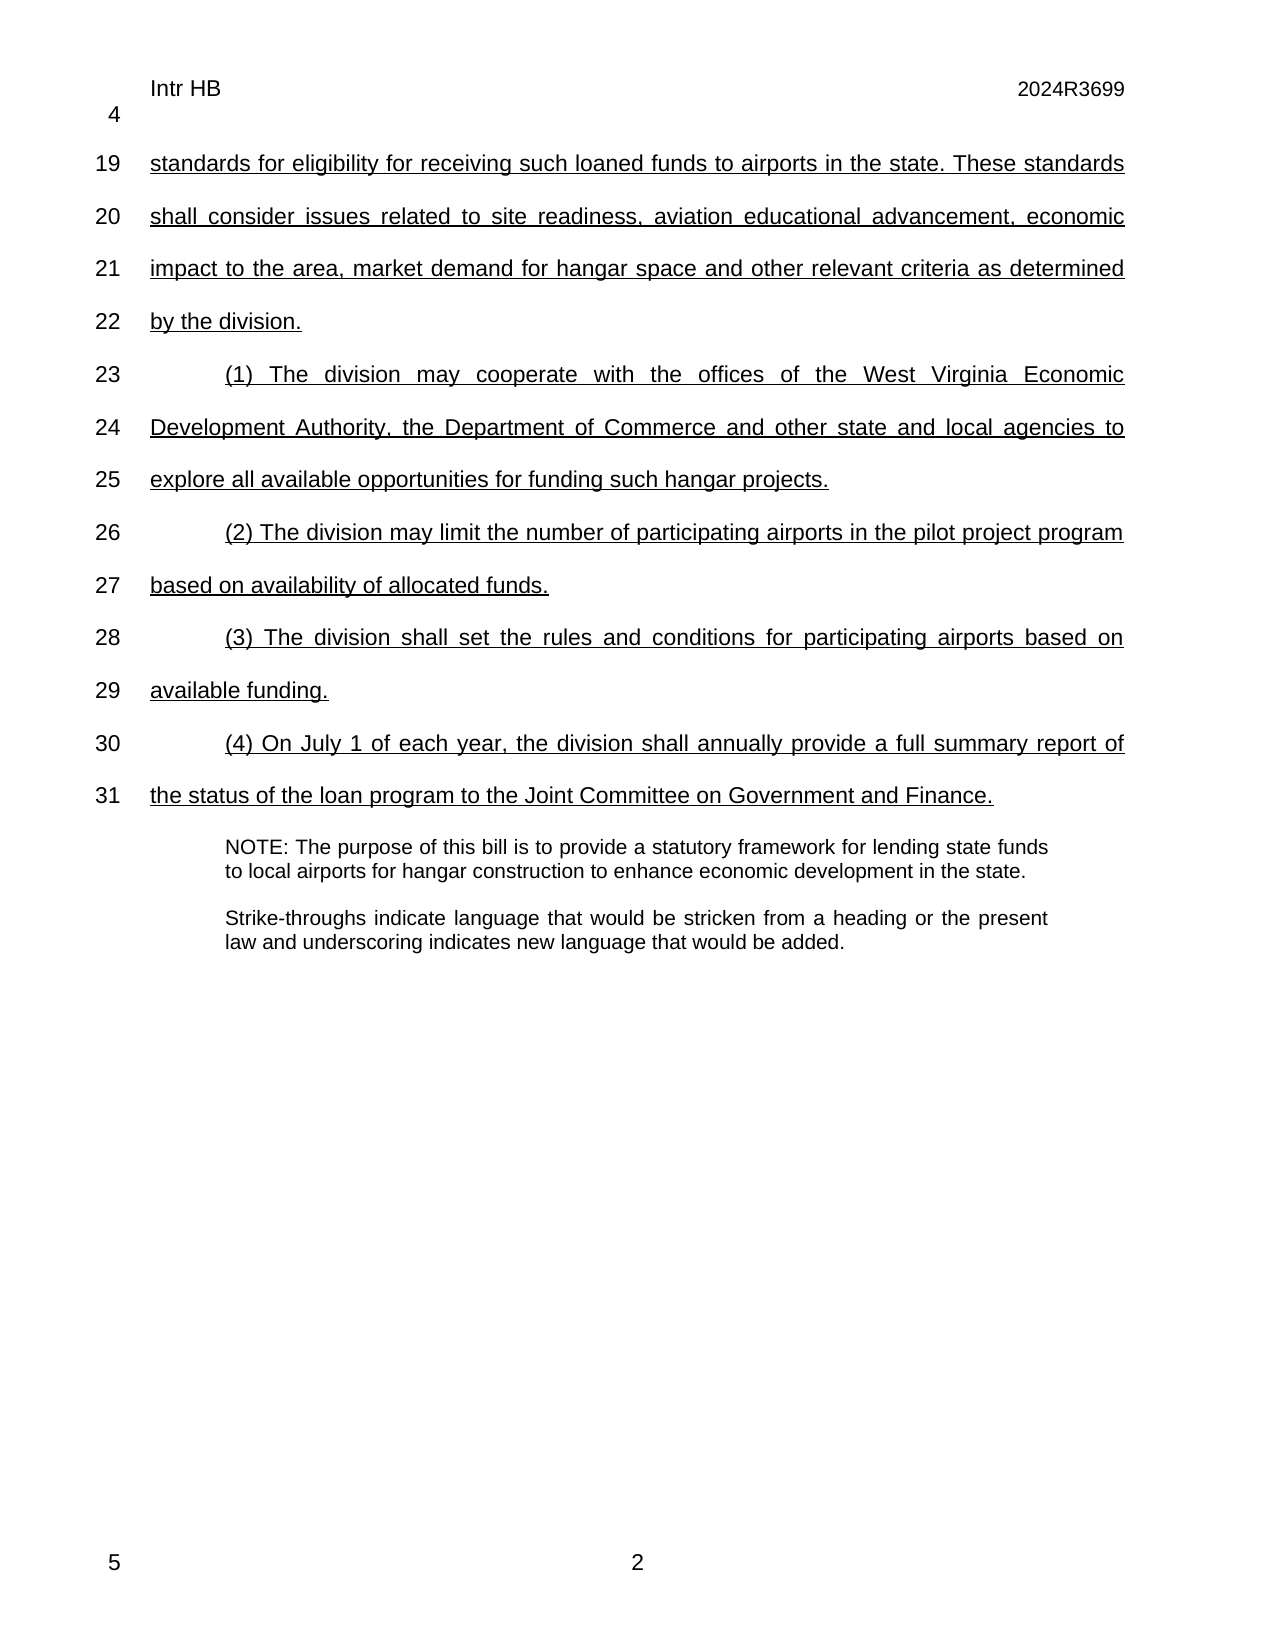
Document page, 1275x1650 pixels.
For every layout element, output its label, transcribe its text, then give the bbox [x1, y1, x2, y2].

text (1) The division may cooperate with the offices of the West Virginia Economic Development Authority, the Department of Commerce and other state and local agencies to explore all available opportunities for funding such hangar projects. [150, 438, 1125, 493]
text (2) The division may limit the number of participating airports in the pilot project program based on availability of allocated funds. [150, 519, 1125, 598]
text Strike-throughs indicate language that would be stricken from a heading or the present law and underscoring indicates new language that would be added. [225, 906, 1050, 954]
text (1) The division may cooperate with the offices of the West Virginia Economic Development Authority, the Department of Commerce and other state and local agencies to explore all available opportunities for funding such hangar projects. [150, 361, 1125, 436]
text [150, 150, 1125, 173]
text (3) The division shall set the rules and conditions for participating airports based on available funding. [150, 624, 1125, 703]
text (4) On July 1 of each year, the division shall annually provide a full summary report of the status of the loan program to the Joint Committee on Government and Finance. [150, 730, 1125, 809]
text NOTE: The purpose of this bill is to provide a statutory framework for lending state funds to local airports for hangar construction to enhance economic development in the state. [225, 835, 1050, 883]
